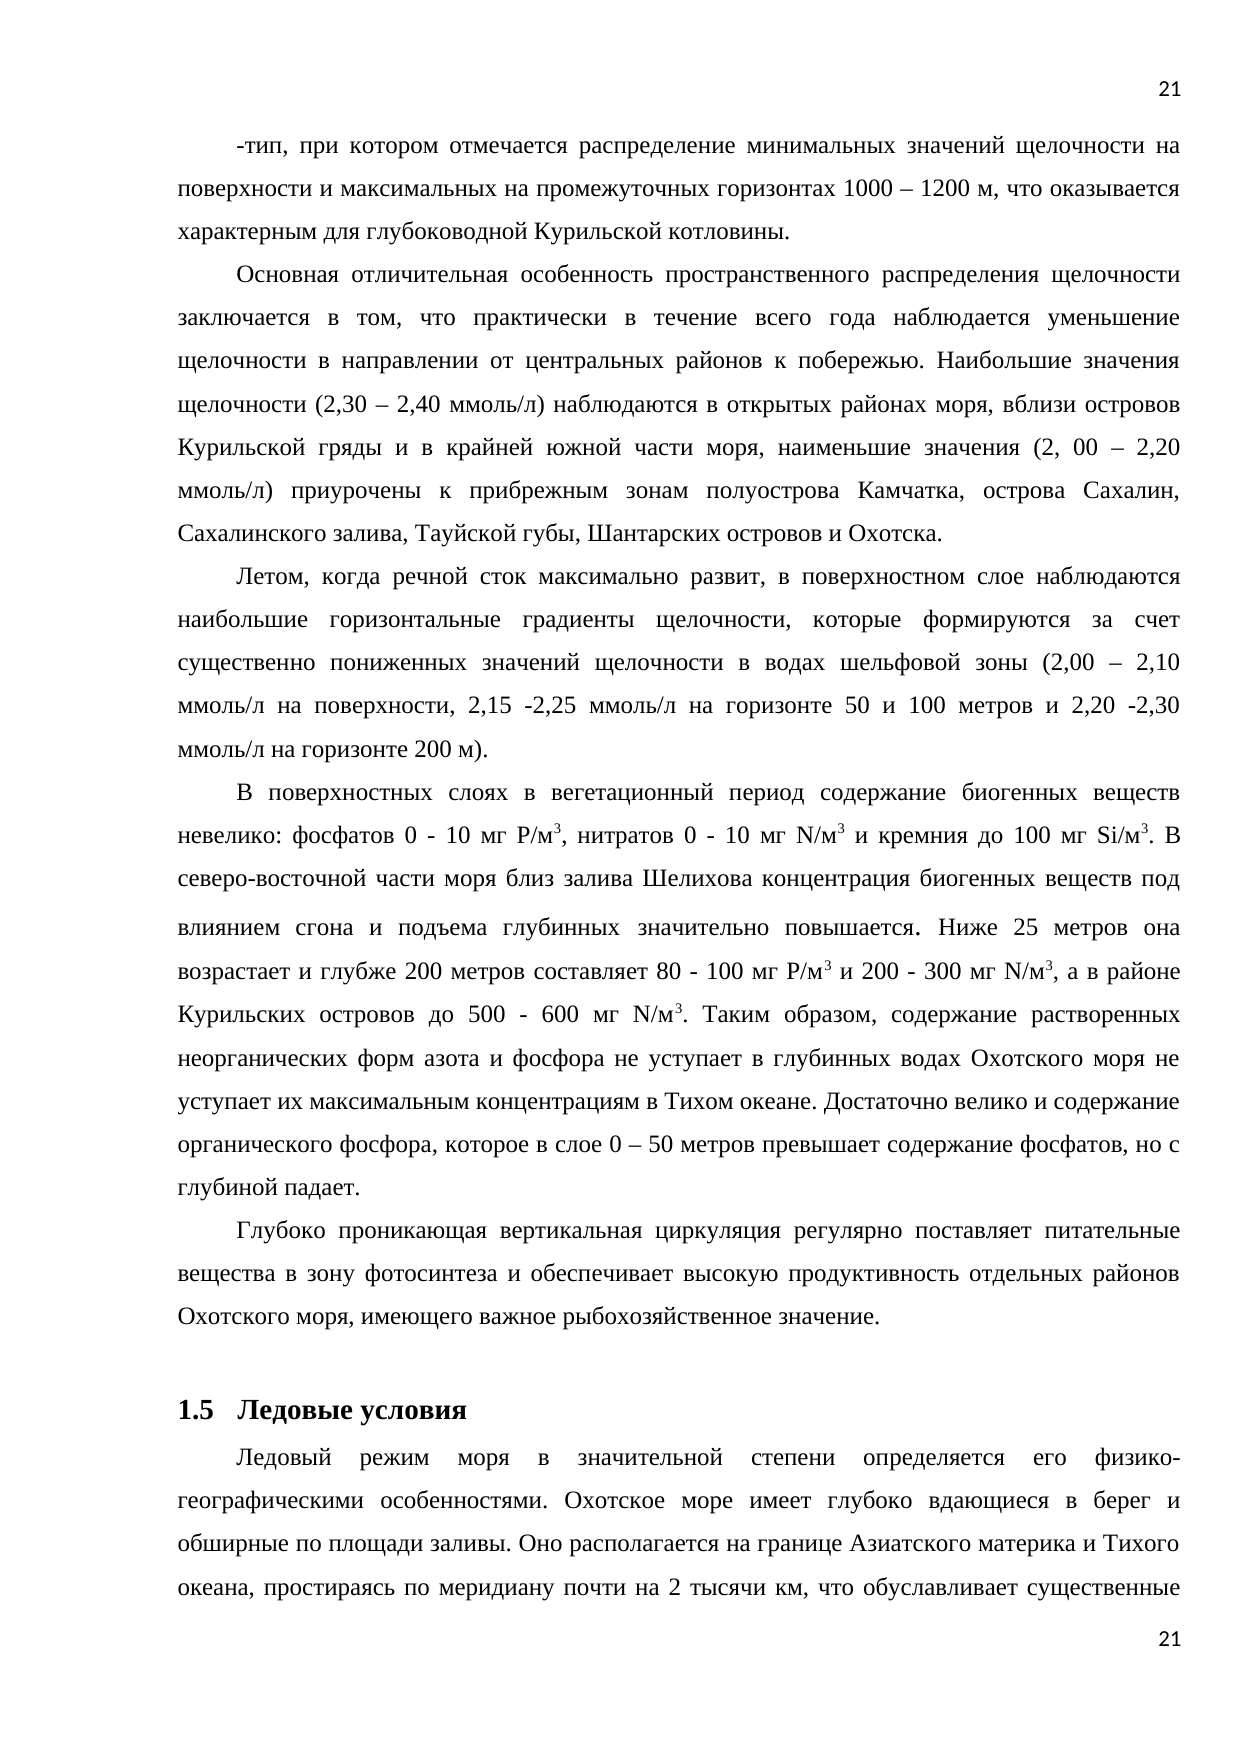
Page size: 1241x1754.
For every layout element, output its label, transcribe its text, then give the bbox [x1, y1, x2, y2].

text Летом, когда речной сток максимально развит, в поверхностном слое наблюдаются наибольшие горизонтальные градиенты щелочности, которые формируются за счет существенно пониженных значений щелочности в водах шельфовой зоны (2,00 – 2,10 ммоль/л на поверхности, 2,15 -2,25 ммоль/л на горизонте 50 и 100 метров и 2,20 -2,30 ммоль/л на горизонте 200 м). [177, 561, 1181, 762]
text Основная отличительная особенность пространственного распределения щелочности заключается в том, что практически в течение всего года наблюдается уменьшение щелочности в направлении от центральных районов к побережью. Наибольшие значения щелочности (2,30 – 2,40 ммоль/л) наблюдаются в открытых районах моря, вблизи островов Курильской гряды и в крайней южной части моря, наименьшие значения (2, 00 – 2,20 ммоль/л) приурочены к прибрежным зонам полуострова Камчатка, острова Сахалин, Сахалинского залива, Тауйской губы, Шантарских островов и Охотска. [177, 259, 1181, 547]
text Глубоко проникающая вертикальная циркуляция регулярно поставляет питательные вещества в зону фотосинтеза и обеспечивает высокую продуктивность отдельных районов Охотского моря, имеющего важное рыбохозяйственное значение. [177, 1215, 1181, 1330]
text В поверхностных слоях в вегетационный период содержание биогенных веществ невелико: фосфатов 0 - 10 мг P/м3, нитратов 0 - 10 мг N/м3 и кремния до 100 мг Si/м3. В северо-восточной части моря близ залива Шелихова концентрация биогенных веществ под влиянием сгона и подъема глубинных значительно повышается. Ниже 25 метров она возрастает и глубже 200 метров составляет 80 - 100 мг P/м3 и 200 - 300 мг N/м3, а в районе Курильских островов до 500 - 600 мг N/м3. Таким образом, содержание растворенных неорганических форм азота и фосфора не уступает в глубинных водах Охотского моря не уступает их максимальным концентрациям в Тихом океане. Достаточно велико и содержание органического фосфора, которое в слое 0 – 50 метров превышает содержание фосфатов, но с глубиной падает. [177, 777, 1181, 1201]
subtitle Ледовые условия [177, 1392, 1181, 1425]
text -тип, при котором отмечается распределение минимальных значений щелочности на поверхности и максимальных на промежуточных горизонтах 1000 – 1200 м, что оказывается характерным для глубоководной Курильской котловины. [177, 130, 1181, 245]
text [177, 1442, 1181, 1600]
